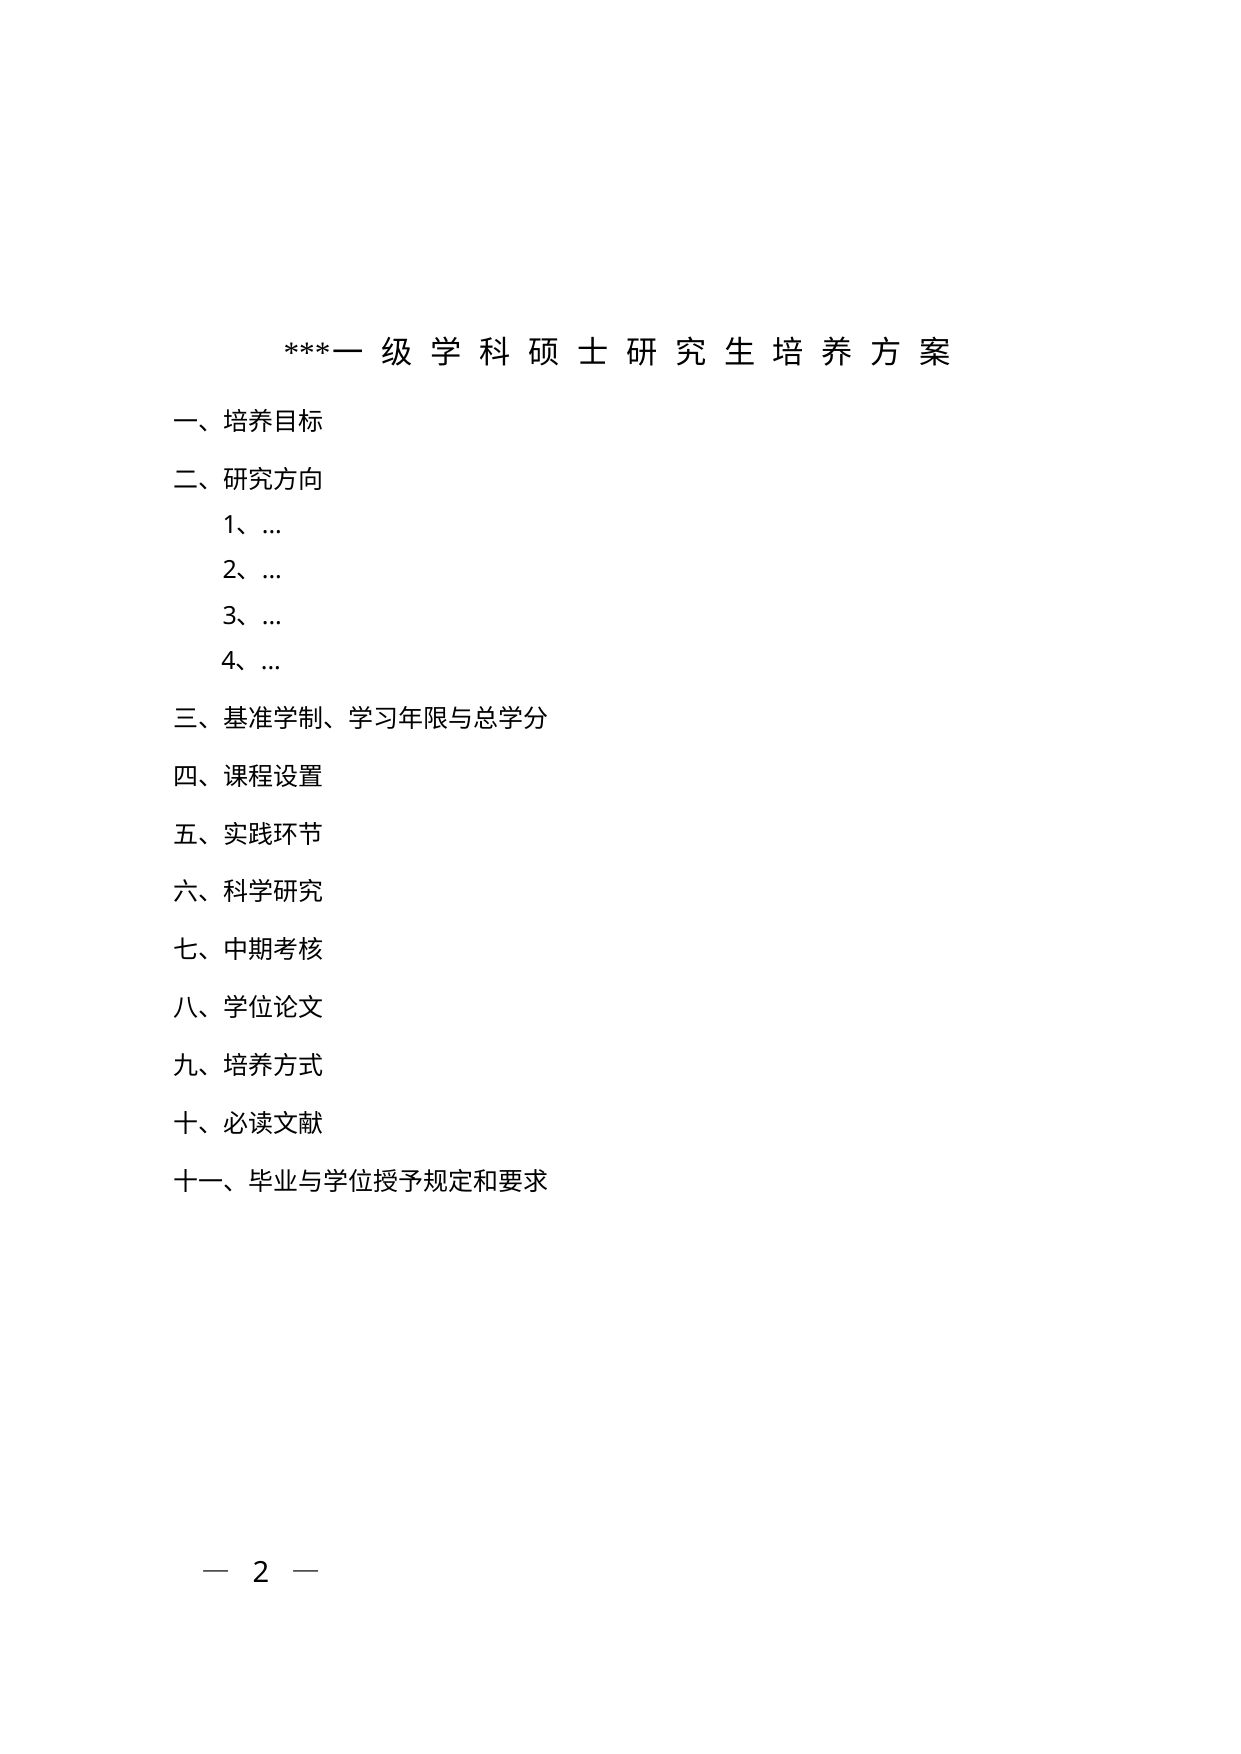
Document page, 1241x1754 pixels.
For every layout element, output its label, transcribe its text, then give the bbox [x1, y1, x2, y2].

text 六、科学研究 [173, 872, 1079, 908]
text ***一级学科硕士研究生培养方案 [173, 319, 1079, 380]
text 五、实践环节 [173, 814, 1079, 850]
text 3、... [173, 595, 1079, 632]
text 三、基准学制、学习年限与总学分 [173, 698, 1079, 735]
text 四、课程设置 [173, 756, 1079, 792]
text 十、必读文献 [173, 1103, 1079, 1139]
text 2、... [173, 550, 1079, 586]
text 1、... [173, 505, 1079, 541]
text 一、培养目标 [173, 402, 1079, 438]
text 十一、毕业与学位授予规定和要求 [173, 1161, 1079, 1197]
text 九、培养方式 [173, 1045, 1079, 1082]
text 七、中期考核 [173, 930, 1079, 966]
text 4、... [173, 641, 1079, 677]
text 八、学位论文 [173, 987, 1079, 1024]
text 二、研究方向 [173, 459, 1079, 496]
